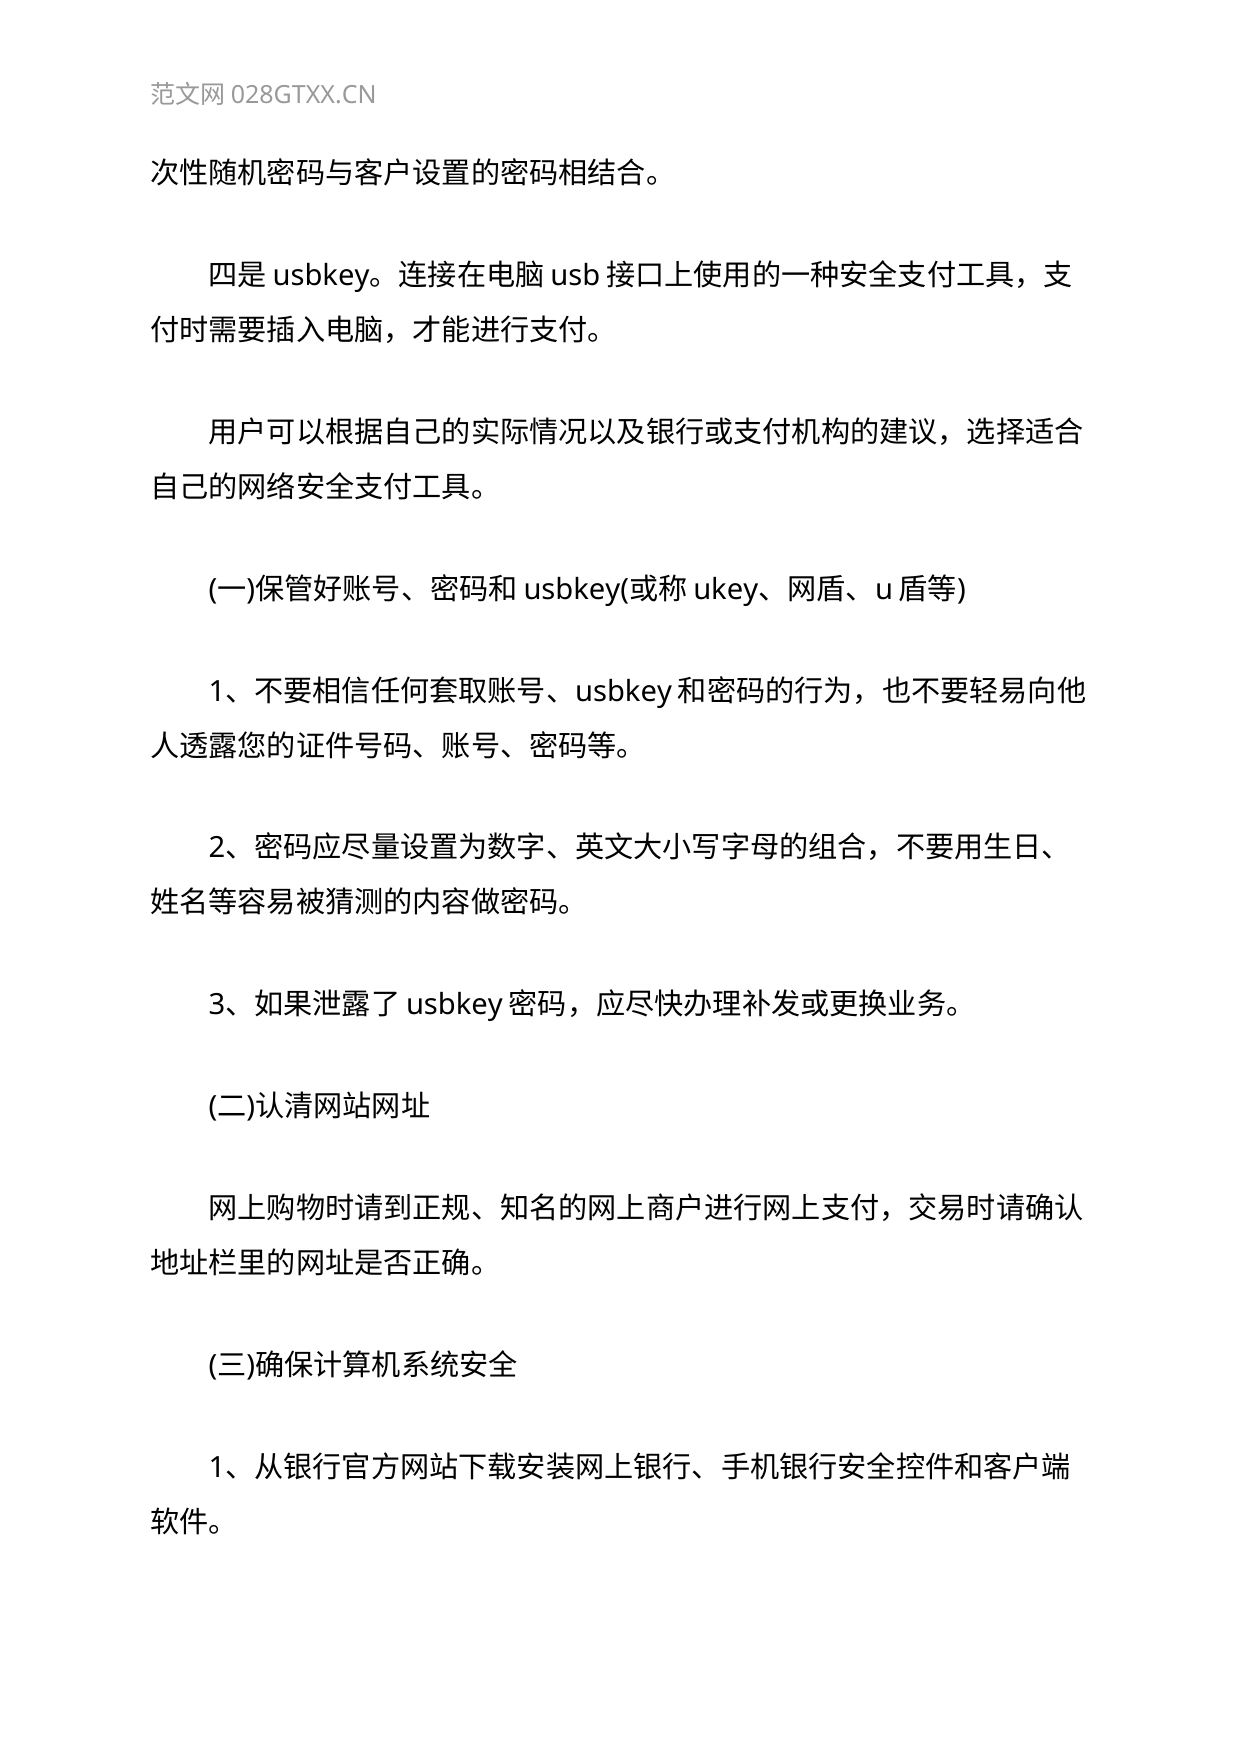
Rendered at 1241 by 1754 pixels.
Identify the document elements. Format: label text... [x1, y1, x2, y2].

text (一)保管好账号、密码和usbkey(或称ukey、网盾、u盾等) [150, 565, 1090, 608]
text 网上购物时请到正规、知名的网上商户进行网上支付，交易时请确认地址栏里的网址是否正确。 [150, 1185, 1090, 1282]
text 3、如果泄露了usbkey密码，应尽快办理补发或更换业务。 [150, 981, 1090, 1023]
text 1、不要相信任何套取账号、usbkey和密码的行为，也不要轻易向他人透露您的证件号码、账号、密码等。 [150, 667, 1090, 764]
text 四是usbkey。连接在电脑usb接口上使用的一种安全支付工具，支付时需要插入电脑，才能进行支付。 [150, 252, 1090, 349]
text (三)确保计算机系统安全 [150, 1341, 1090, 1384]
text 2、密码应尽量设置为数字、英文大小写字母的组合，不要用生日、姓名等容易被猜测的内容做密码。 [150, 824, 1090, 921]
text 1、从银行官方网站下载安装网上银行、手机银行安全控件和客户端软件。 [150, 1443, 1090, 1541]
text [150, 150, 1090, 192]
text (二)认清网站网址 [150, 1083, 1090, 1125]
text 用户可以根据自己的实际情况以及银行或支付机构的建议，选择适合自己的网络安全支付工具。 [150, 408, 1090, 506]
